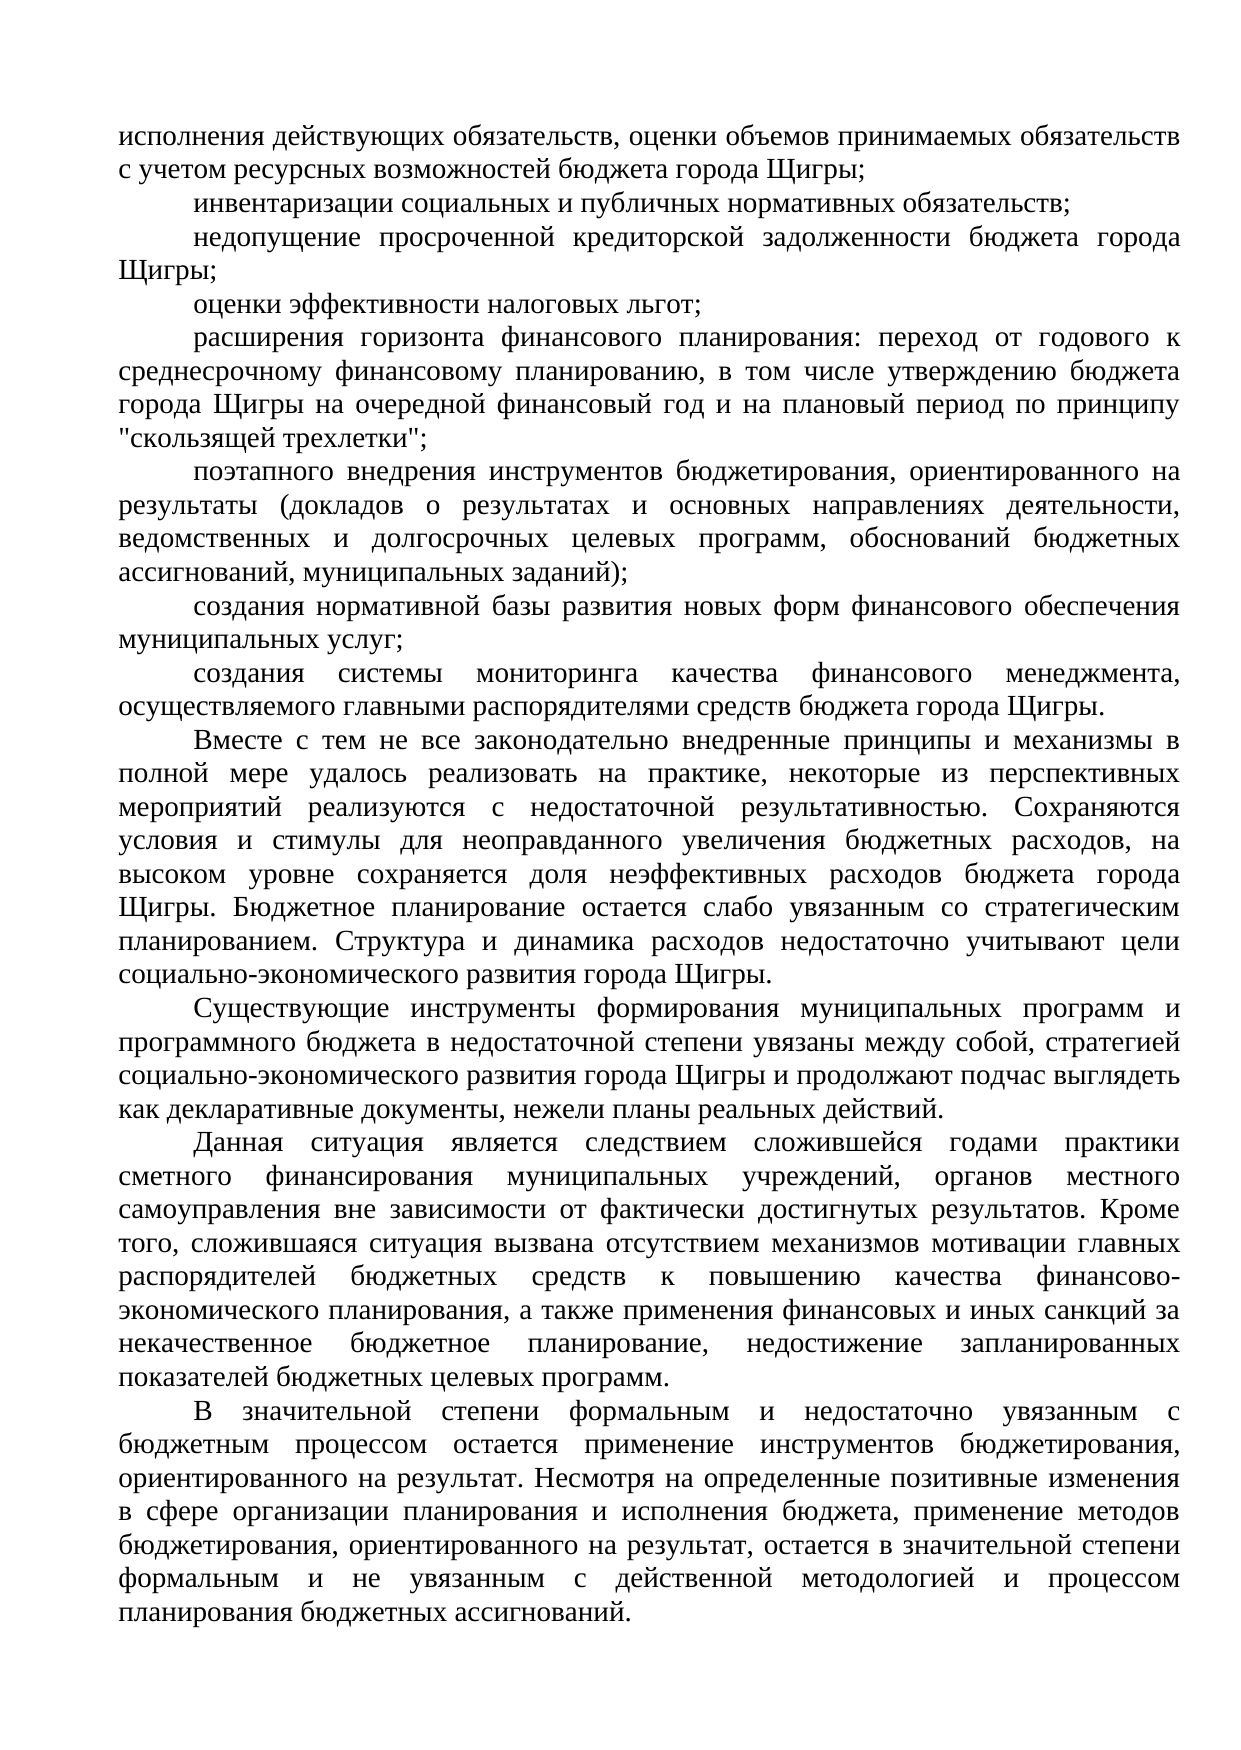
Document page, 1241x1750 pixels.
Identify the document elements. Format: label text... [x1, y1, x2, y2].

text Данная ситуация является следствием сложившейся годами практики сметного финансирования муниципальных учреждений, органов местного самоуправления вне зависимости от фактически достигнутых результатов. Кроме того, сложившаяся ситуация вызвана отсутствием механизмов мотивации главных распорядителей бюджетных средств к повышению качества финансово-экономического планирования, а также применения финансовых и иных санкций за некачественное бюджетное планирование, недостижение запланированных показателей бюджетных целевых программ. [118, 1124, 1181, 1393]
text оценки эффективности налоговых льгот; [118, 286, 1181, 319]
text поэтапного внедрения инструментов бюджетирования, ориентированного на результаты (докладов о результатах и основных направлениях деятельности, ведомственных и долгосрочных целевых программ, обоснований бюджетных ассигнований, муниципальных заданий); [118, 453, 1181, 588]
text расширения горизонта финансового планирования: переход от годового к среднесрочному финансовому планированию, в том числе утверждению бюджета города Щигры на очередной финансовый год и на плановый период по принципу "скользящей трехлетки"; [118, 319, 1181, 453]
text В значительной степени формальным и недостаточно увязанным с бюджетным процессом остается применение инструментов бюджетирования, ориентированного на результат. Несмотря на определенные позитивные изменения в сфере организации планирования и исполнения бюджета, применение методов бюджетирования, ориентированного на результат, остается в значительной степени формальным и не увязанным с действенной методологией и процессом планирования бюджетных ассигнований. [118, 1393, 1181, 1627]
text создания системы мониторинга качества финансового менеджмента, осуществляемого главными распорядителями средств бюджета города Щигры. [118, 655, 1181, 722]
text Вместе с тем не все законодательно внедренные принципы и механизмы в полной мере удалось реализовать на практике, некоторые из перспективных мероприятий реализуются с недостаточной результативностью. Сохраняются условия и стимулы для неоправданного увеличения бюджетных расходов, на высоком уровне сохраняется доля неэффективных расходов бюджета города Щигры. Бюджетное планирование остается слабо увязанным со стратегическим планированием. Структура и динамика расходов недостаточно учитывают цели социально-экономического развития города Щигры. [118, 722, 1181, 990]
text Существующие инструменты формирования муниципальных программ и программного бюджета в недостаточной степени увязаны между собой, стратегией социально-экономического развития города Щигры и продолжают подчас выглядеть как декларативные документы, нежели планы реальных действий. [118, 990, 1181, 1124]
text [118, 118, 1181, 185]
text недопущение просроченной кредиторской задолженности бюджета города Щигры; [118, 219, 1181, 286]
text создания нормативной базы развития новых форм финансового обеспечения муниципальных услуг; [118, 588, 1181, 655]
text инвентаризации социальных и публичных нормативных обязательств; [118, 185, 1181, 219]
